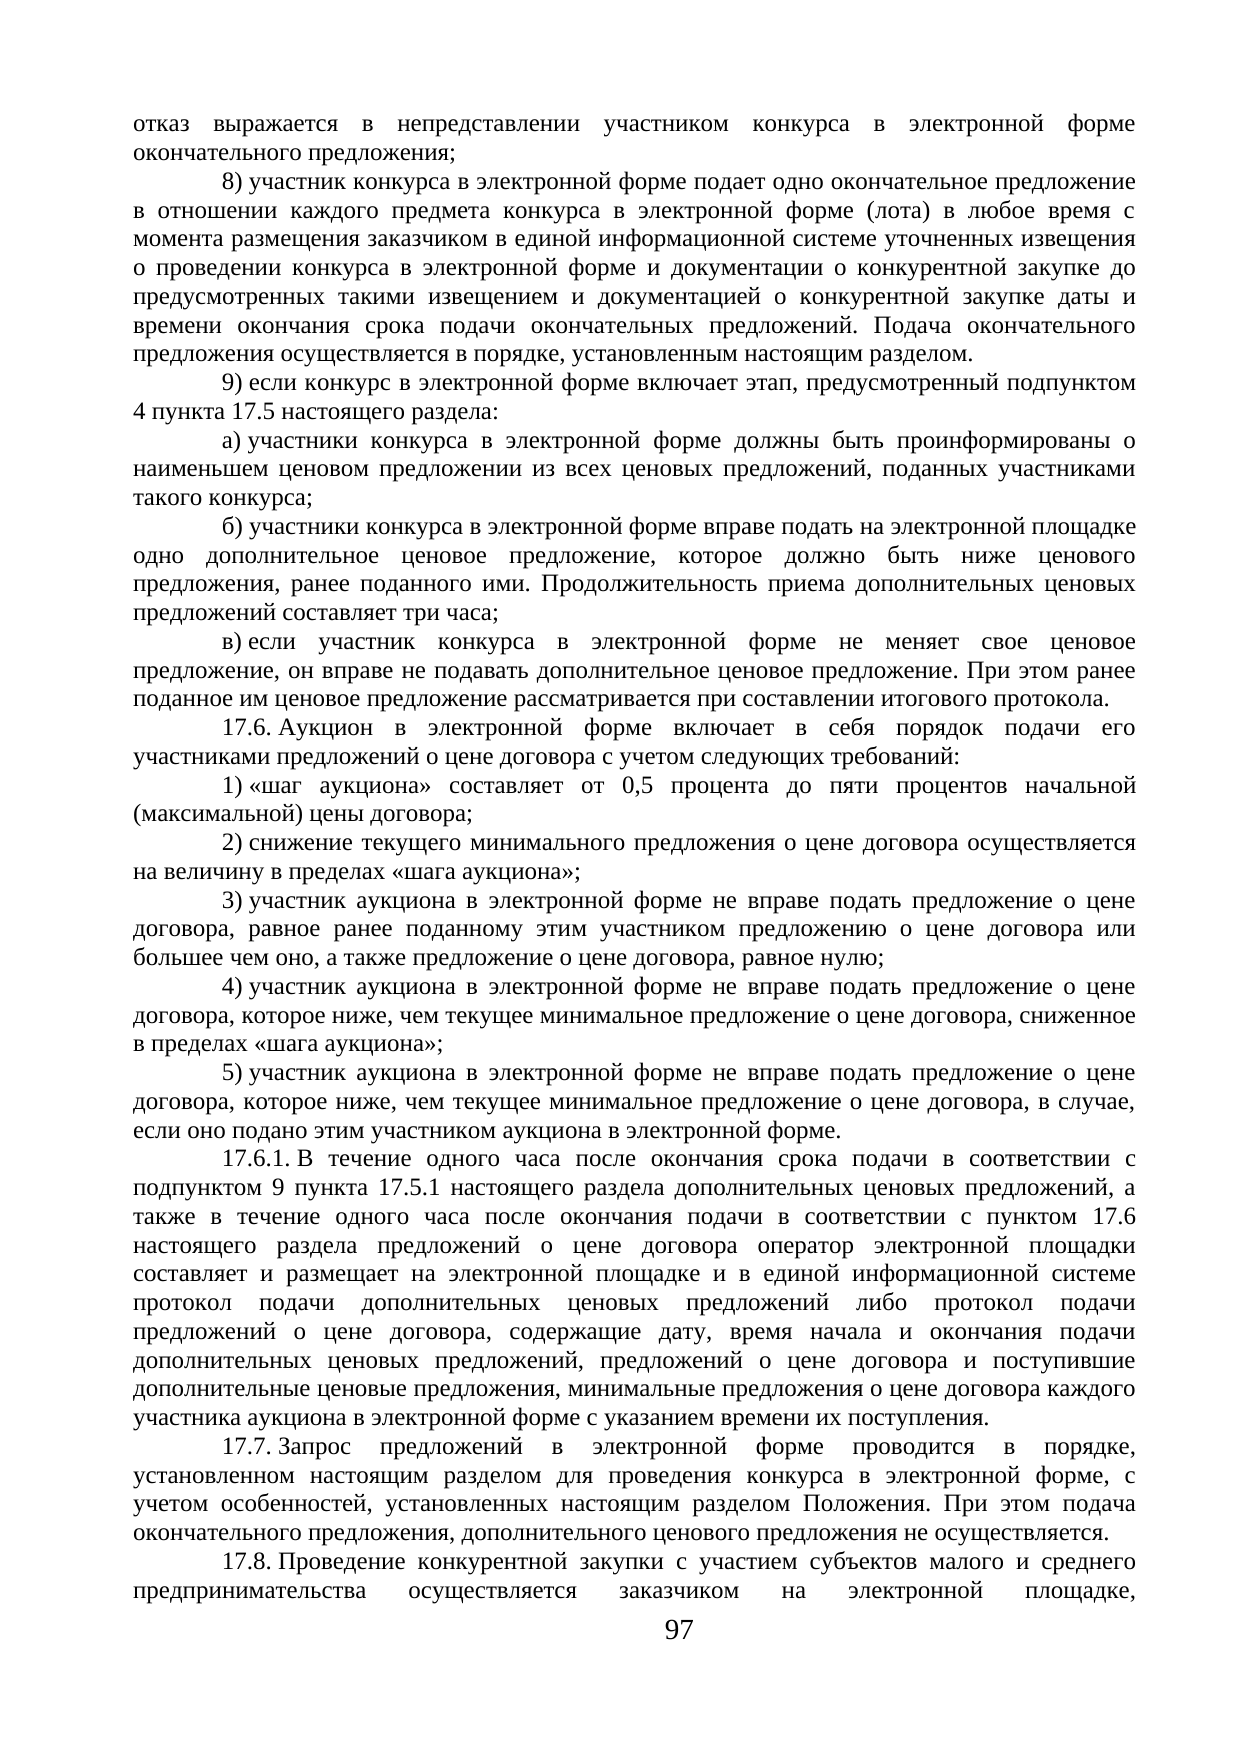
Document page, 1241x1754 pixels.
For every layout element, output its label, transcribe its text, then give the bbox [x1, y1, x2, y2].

list если конкурс в электронной форме включает этап, предусмотренный подпунктом 4 пункта 17.5 настоящего раздела: [133, 367, 1137, 425]
list участник аукциона в электронной форме не вправе подать предложение о цене договора, которое ниже, чем текущее минимальное предложение о цене договора, в случае, если оно подано этим участником аукциона в электронной форме. [133, 1057, 1137, 1143]
list участники конкурса в электронной форме вправе подать на электронной площадке одно дополнительное ценовое предложение, которое должно быть ниже ценового предложения, ранее поданного ими. Продолжительность приема дополнительных ценовых предложений составляет три часа; [133, 511, 1137, 626]
list участники конкурса в электронной форме должны быть проинформированы о наименьшем ценовом предложении из всех ценовых предложений, поданных участниками такого конкурса; [133, 425, 1137, 511]
list если участник конкурса в электронной форме не меняет свое ценовое предложение, он вправе не подавать дополнительное ценовое предложение. При этом ранее поданное им ценовое предложение рассматривается при составлении итогового протокола. [133, 626, 1137, 712]
list участник аукциона в электронной форме не вправе подать предложение о цене договора, которое ниже, чем текущее минимальное предложение о цене договора, сниженное в пределах «шага аукциона»; [133, 971, 1137, 1057]
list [133, 1546, 1137, 1603]
list В течение одного часа после окончания срока подачи в соответствии с подпунктом 9 пункта 17.5.1 настоящего раздела дополнительных ценовых предложений, а также в течение одного часа после окончания подачи в соответствии с пунктом 17.6 настоящего раздела предложений о цене договора оператор электронной площадки составляет и размещает на электронной площадке и в единой информационной системе протокол подачи дополнительных ценовых предложений либо протокол подачи предложений о цене договора, содержащие дату, время начала и окончания подачи дополнительных ценовых предложений, предложений о цене договора и поступившие дополнительные ценовые предложения, минимальные предложения о цене договора каждого участника аукциона в электронной форме с указанием времени их поступления. [133, 1143, 1137, 1431]
list участник аукциона в электронной форме не вправе подать предложение о цене договора, равное ранее поданному этим участником предложению о цене договора или большее чем оно, а также предложение о цене договора, равное нулю; [133, 885, 1137, 971]
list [133, 108, 1137, 166]
list снижение текущего минимального предложения о цене договора осуществляется на величину в пределах «шага аукциона»; [133, 827, 1137, 885]
list участник конкурса в электронной форме подает одно окончательное предложение в отношении каждого предмета конкурса в электронной форме (лота) в любое время с момента размещения заказчиком в единой информационной системе уточненных извещения о проведении конкурса в электронной форме и документации о конкурентной закупке до предусмотренных такими извещением и документацией о конкурентной закупке даты и времени окончания срока подачи окончательных предложений. Подача окончательного предложения осуществляется в порядке, установленным настоящим разделом. [133, 166, 1137, 367]
list Запрос предложений в электронной форме проводится в порядке, установленном настоящим разделом для проведения конкурса в электронной форме, с учетом особенностей, установленных настоящим разделом Положения. При этом подача окончательного предложения, дополнительного ценового предложения не осуществляется. [133, 1431, 1137, 1546]
list Аукцион в электронной форме включает в себя порядок подачи его участниками предложений о цене договора с учетом следующих требований: [133, 712, 1137, 770]
list «шаг аукциона» составляет от 0,5 процента до пяти процентов начальной (максимальной) цены договора; [133, 770, 1137, 827]
